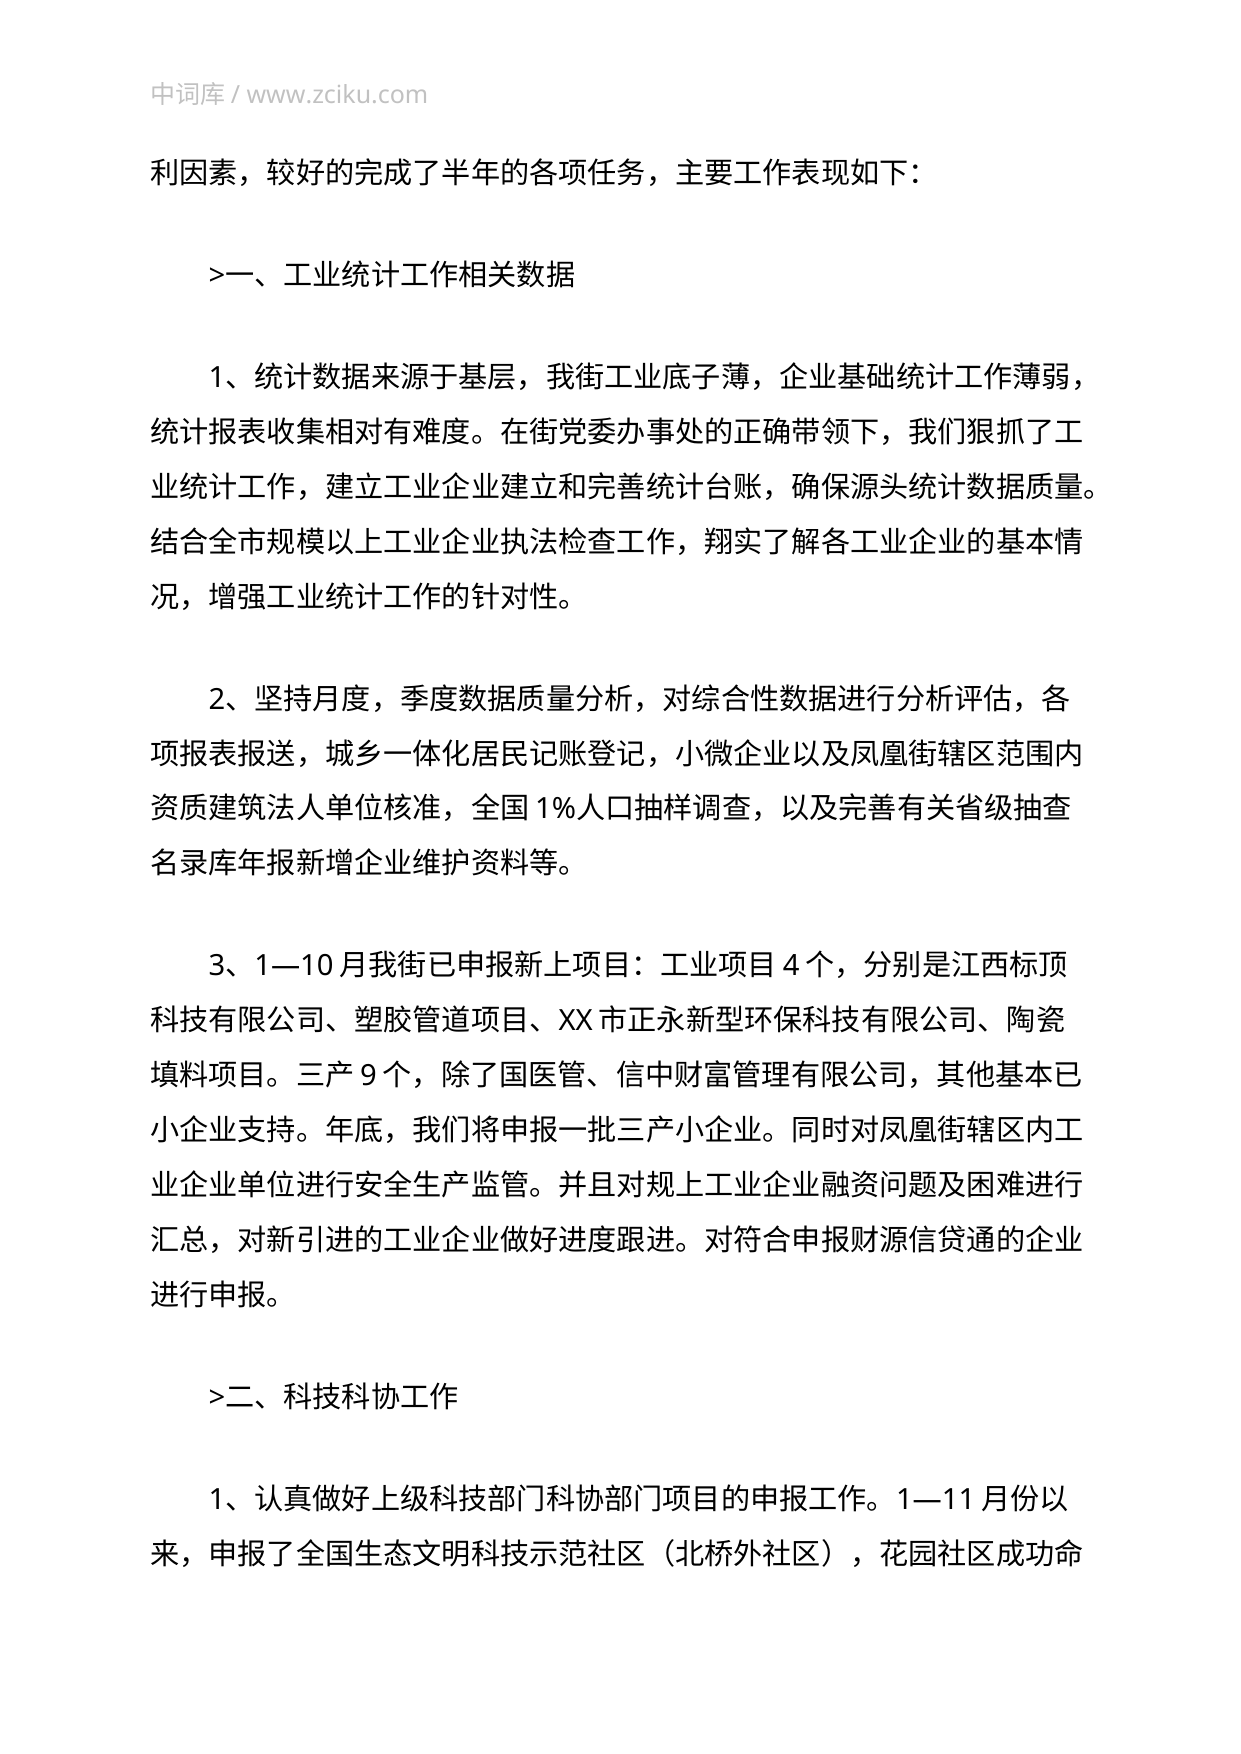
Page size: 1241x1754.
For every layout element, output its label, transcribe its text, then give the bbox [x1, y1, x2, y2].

text 1、统计数据来源于基层，我街工业底子薄，企业基础统计工作薄弱，统计报表收集相对有难度。在街党委办事处的正确带领下，我们狠抓了工业统计工作，建立工业企业建立和完善统计台账，确保源头统计数据质量。结合全市规模以上工业企业执法检查工作，翔实了解各工业企业的基本情况，增强工业统计工作的针对性。 [150, 354, 1090, 616]
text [150, 1475, 1090, 1573]
text >二、科技科协工作 [150, 1373, 1090, 1416]
text 3、1—10月我街已申报新上项目：工业项目4个，分别是江西标顶科技有限公司、塑胶管道项目、XX市正永新型环保科技有限公司、陶瓷填料项目。三产9个，除了国医管、信中财富管理有限公司，其他基本已小企业支持。年底，我们将申报一批三产小企业。同时对凤凰街辖区内工业企业单位进行安全生产监管。并且对规上工业企业融资问题及困难进行汇总，对新引进的工业企业做好进度跟进。对符合申报财源信贷通的企业进行申报。 [150, 942, 1090, 1314]
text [150, 150, 1090, 192]
text 2、坚持月度，季度数据质量分析，对综合性数据进行分析评估，各项报表报送，城乡一体化居民记账登记，小微企业以及凤凰街辖区范围内资质建筑法人单位核准，全国1%人口抽样调查，以及完善有关省级抽查名录库年报新增企业维护资料等。 [150, 675, 1090, 882]
text >一、工业统计工作相关数据 [150, 252, 1090, 294]
